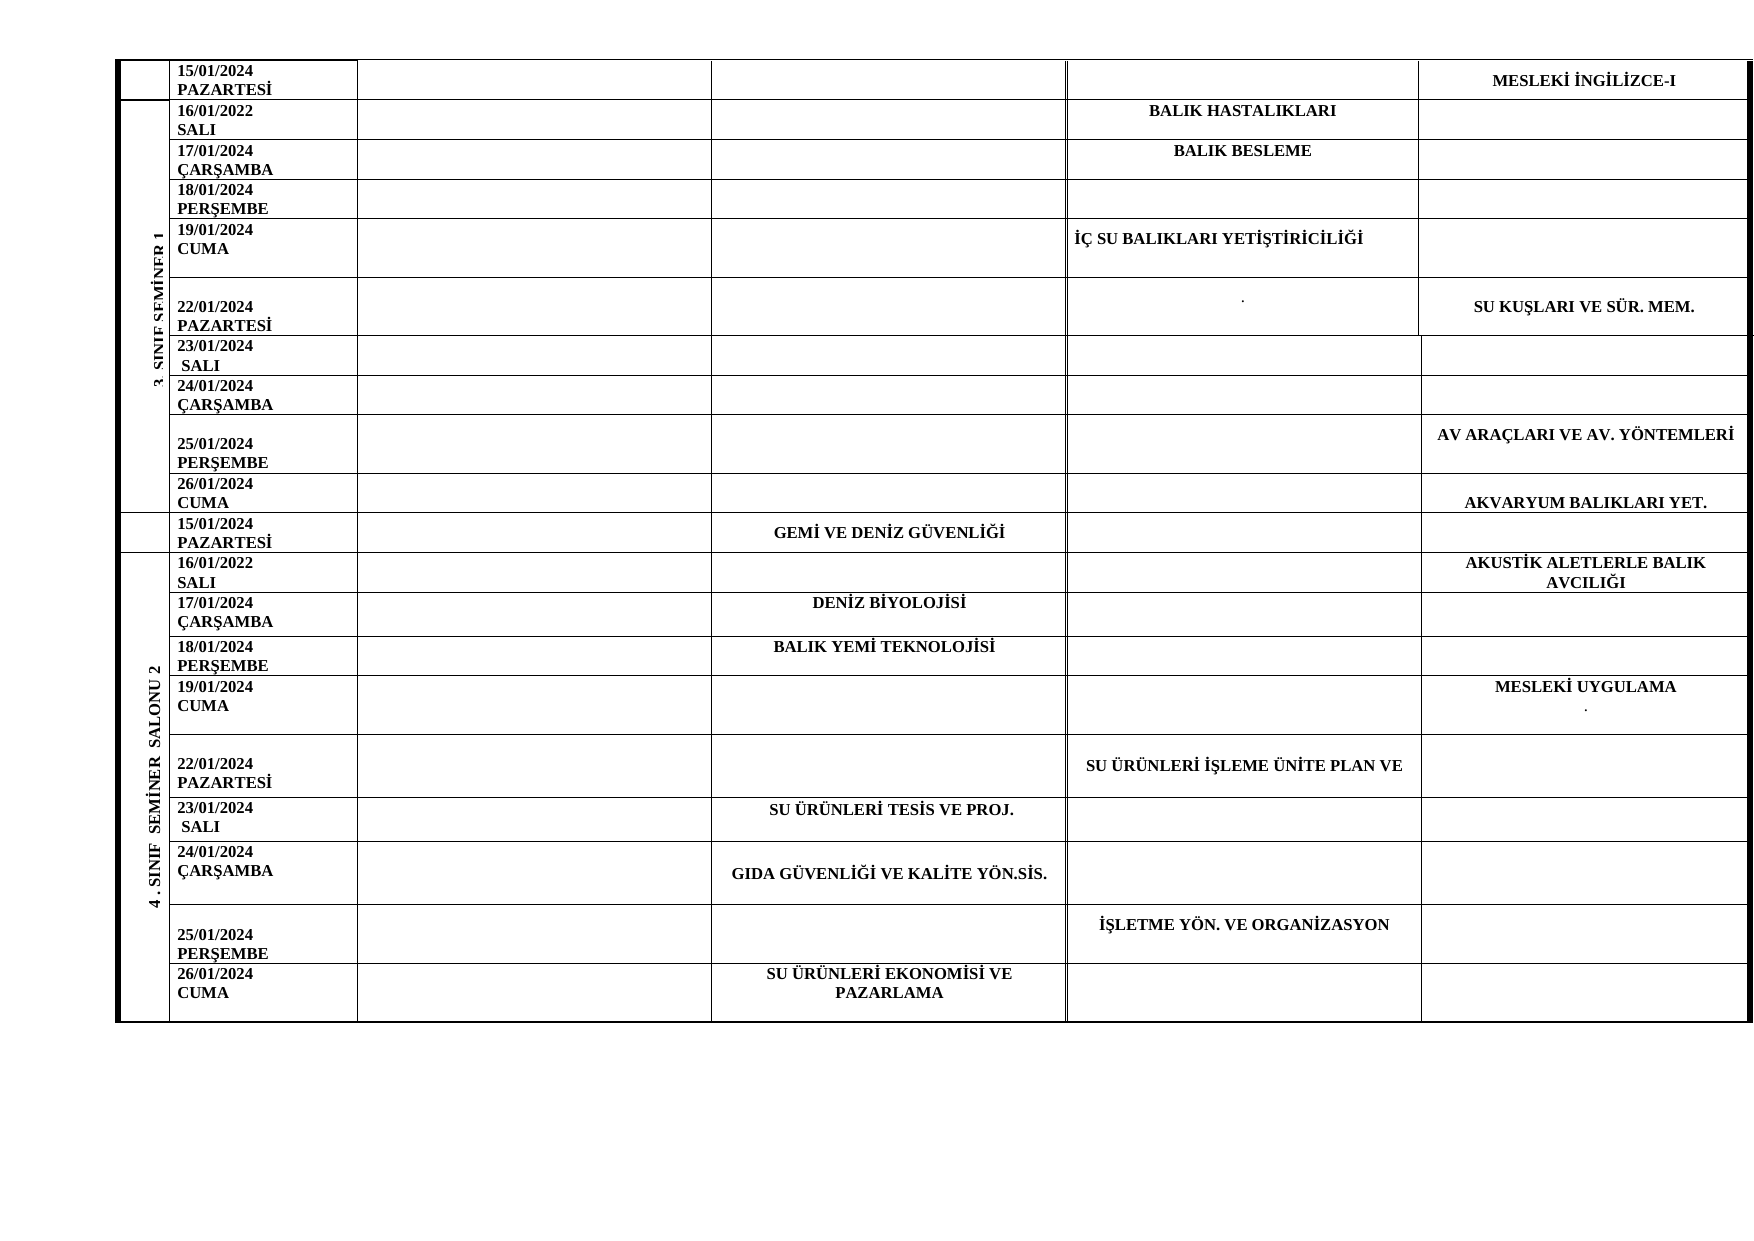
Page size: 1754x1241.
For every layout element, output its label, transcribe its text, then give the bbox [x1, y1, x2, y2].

table_cell [358, 964, 711, 1021]
table_cell [712, 140, 1065, 179]
table_cell 22/01/2024 PAZARTESİ [170, 735, 357, 797]
table_cell BALIK YEMİ TEKNOLOJİSİ [712, 637, 1065, 675]
table_cell [1422, 513, 1747, 552]
table_cell [1068, 415, 1421, 472]
table_cell [1422, 905, 1747, 963]
table_cell [712, 676, 1065, 734]
table_cell İŞLETME YÖN. VE ORGANİZASYON [1068, 905, 1421, 963]
table_cell [1422, 735, 1747, 797]
table_cell 18/01/2024 PERŞEMBE [170, 637, 357, 675]
table_cell [358, 180, 711, 218]
table_cell SU KUŞLARI VE SÜR. MEM. [1419, 278, 1747, 335]
table_cell AV ARAÇLARI VE AV. YÖNTEMLERİ [1422, 415, 1747, 472]
table_cell 26/01/2024 CUMA [170, 474, 357, 512]
table_cell [1422, 376, 1747, 414]
table_cell [358, 376, 711, 414]
table_cell [712, 905, 1065, 963]
table_cell [358, 278, 711, 335]
table_cell SU ÜRÜNLERİ İŞLEME ÜNİTE PLAN VE [1068, 735, 1421, 797]
table_cell [358, 905, 711, 963]
table_cell 19/01/2024 CUMA [170, 676, 357, 734]
table_cell [1419, 100, 1747, 139]
table_cell [712, 474, 1065, 512]
table_cell [358, 474, 711, 512]
table_cell [1068, 180, 1418, 218]
table_cell GEMİ VE DENİZ GÜVENLİĞİ [712, 513, 1065, 552]
table_cell [1068, 798, 1421, 841]
table_cell [358, 553, 711, 592]
table_cell [1068, 60, 1418, 99]
table_cell [1419, 140, 1747, 179]
table_cell [1422, 964, 1747, 1021]
table_cell 23/01/2024 SALI [170, 798, 357, 841]
table_cell [712, 278, 1065, 335]
table_cell [358, 676, 711, 734]
table_cell [358, 140, 711, 179]
table_cell [358, 637, 711, 675]
table_cell [1068, 842, 1421, 904]
table_cell [1068, 676, 1421, 734]
table_cell [358, 842, 711, 904]
table_cell 17/01/2024 ÇARŞAMBA [170, 140, 357, 179]
table_cell [1068, 637, 1421, 675]
table_cell [121, 513, 169, 552]
table_cell [1068, 336, 1421, 374]
table_cell İÇ SU BALIKLARI YETİŞTİRİCİLİĞİ [1068, 219, 1418, 277]
table_cell [1422, 798, 1747, 841]
table_cell [121, 61, 169, 99]
table_cell [358, 100, 711, 139]
table_cell [712, 553, 1065, 592]
table_cell BALIK BESLEME [1068, 140, 1418, 179]
table_cell [1068, 474, 1421, 512]
table_cell [712, 100, 1065, 139]
table_cell [1419, 180, 1747, 218]
table_cell 23/01/2024 SALI [170, 336, 357, 374]
table_cell [712, 60, 1065, 99]
table_cell SU ÜRÜNLERİ EKONOMİSİ VE PAZARLAMA [712, 964, 1065, 1021]
table_cell 15/01/2024 PAZARTESİ [170, 513, 357, 552]
table_cell 18/01/2024 PERŞEMBE [170, 180, 357, 218]
table_cell AKVARYUM BALIKLARI YET. [1422, 474, 1747, 512]
table_cell [1422, 336, 1747, 374]
table_cell MESLEKİ UYGULAMA . [1422, 676, 1747, 734]
table_cell [358, 415, 711, 472]
table_cell 16/01/2022 SALI [170, 100, 357, 139]
table_cell DENİZ BİYOLOJİSİ [712, 593, 1065, 636]
table_cell . [1068, 278, 1418, 335]
table_cell BALIK HASTALIKLARI [1068, 100, 1418, 139]
table_cell 4 . SINIF SEMİNER SALONU 2 [121, 553, 169, 1021]
table_cell [1422, 842, 1747, 904]
table_cell [712, 336, 1065, 374]
table_cell [358, 735, 711, 797]
table_cell GIDA GÜVENLİĞİ VE KALİTE YÖN.SİS. [712, 842, 1065, 904]
table_cell [358, 798, 711, 841]
table_cell [1419, 219, 1747, 277]
table_cell 16/01/2022 SALI [170, 553, 357, 592]
table_cell 22/01/2024 PAZARTESİ [170, 278, 357, 335]
table_cell [1422, 593, 1747, 636]
table_cell [358, 593, 711, 636]
table_cell MESLEKİ İNGİLİZCE-I [1419, 60, 1750, 99]
table_cell [712, 415, 1065, 472]
table_cell 19/01/2024 CUMA [170, 219, 357, 277]
table_cell 3. SINIF SEMİNER 1 [121, 101, 169, 512]
table_cell 17/01/2024 ÇARŞAMBA [170, 593, 357, 636]
table_cell [1422, 637, 1747, 675]
table_cell [712, 219, 1065, 277]
table_cell [1068, 553, 1421, 592]
table_cell 24/01/2024 ÇARŞAMBA [170, 376, 357, 414]
table_cell 15/01/2024 PAZARTESİ [170, 61, 357, 99]
table_cell [1068, 593, 1421, 636]
table_cell [1068, 964, 1421, 1021]
table_cell 24/01/2024 ÇARŞAMBA [170, 842, 357, 904]
table_cell [358, 513, 711, 552]
table_cell [712, 376, 1065, 414]
table_cell [358, 219, 711, 277]
table_cell SU ÜRÜNLERİ TESİS VE PROJ. [712, 798, 1065, 841]
table_cell 25/01/2024 PERŞEMBE [170, 415, 357, 472]
table_cell [712, 735, 1065, 797]
table_cell 26/01/2024 CUMA [170, 964, 357, 1021]
table_cell [1068, 376, 1421, 414]
table_cell AKUSTİK ALETLERLE BALIK AVCILIĞI [1422, 553, 1747, 592]
table_cell [1068, 513, 1421, 552]
table_cell [358, 60, 711, 99]
table_cell 25/01/2024 PERŞEMBE [170, 905, 357, 963]
table_cell [712, 180, 1065, 218]
table_cell [358, 336, 711, 374]
